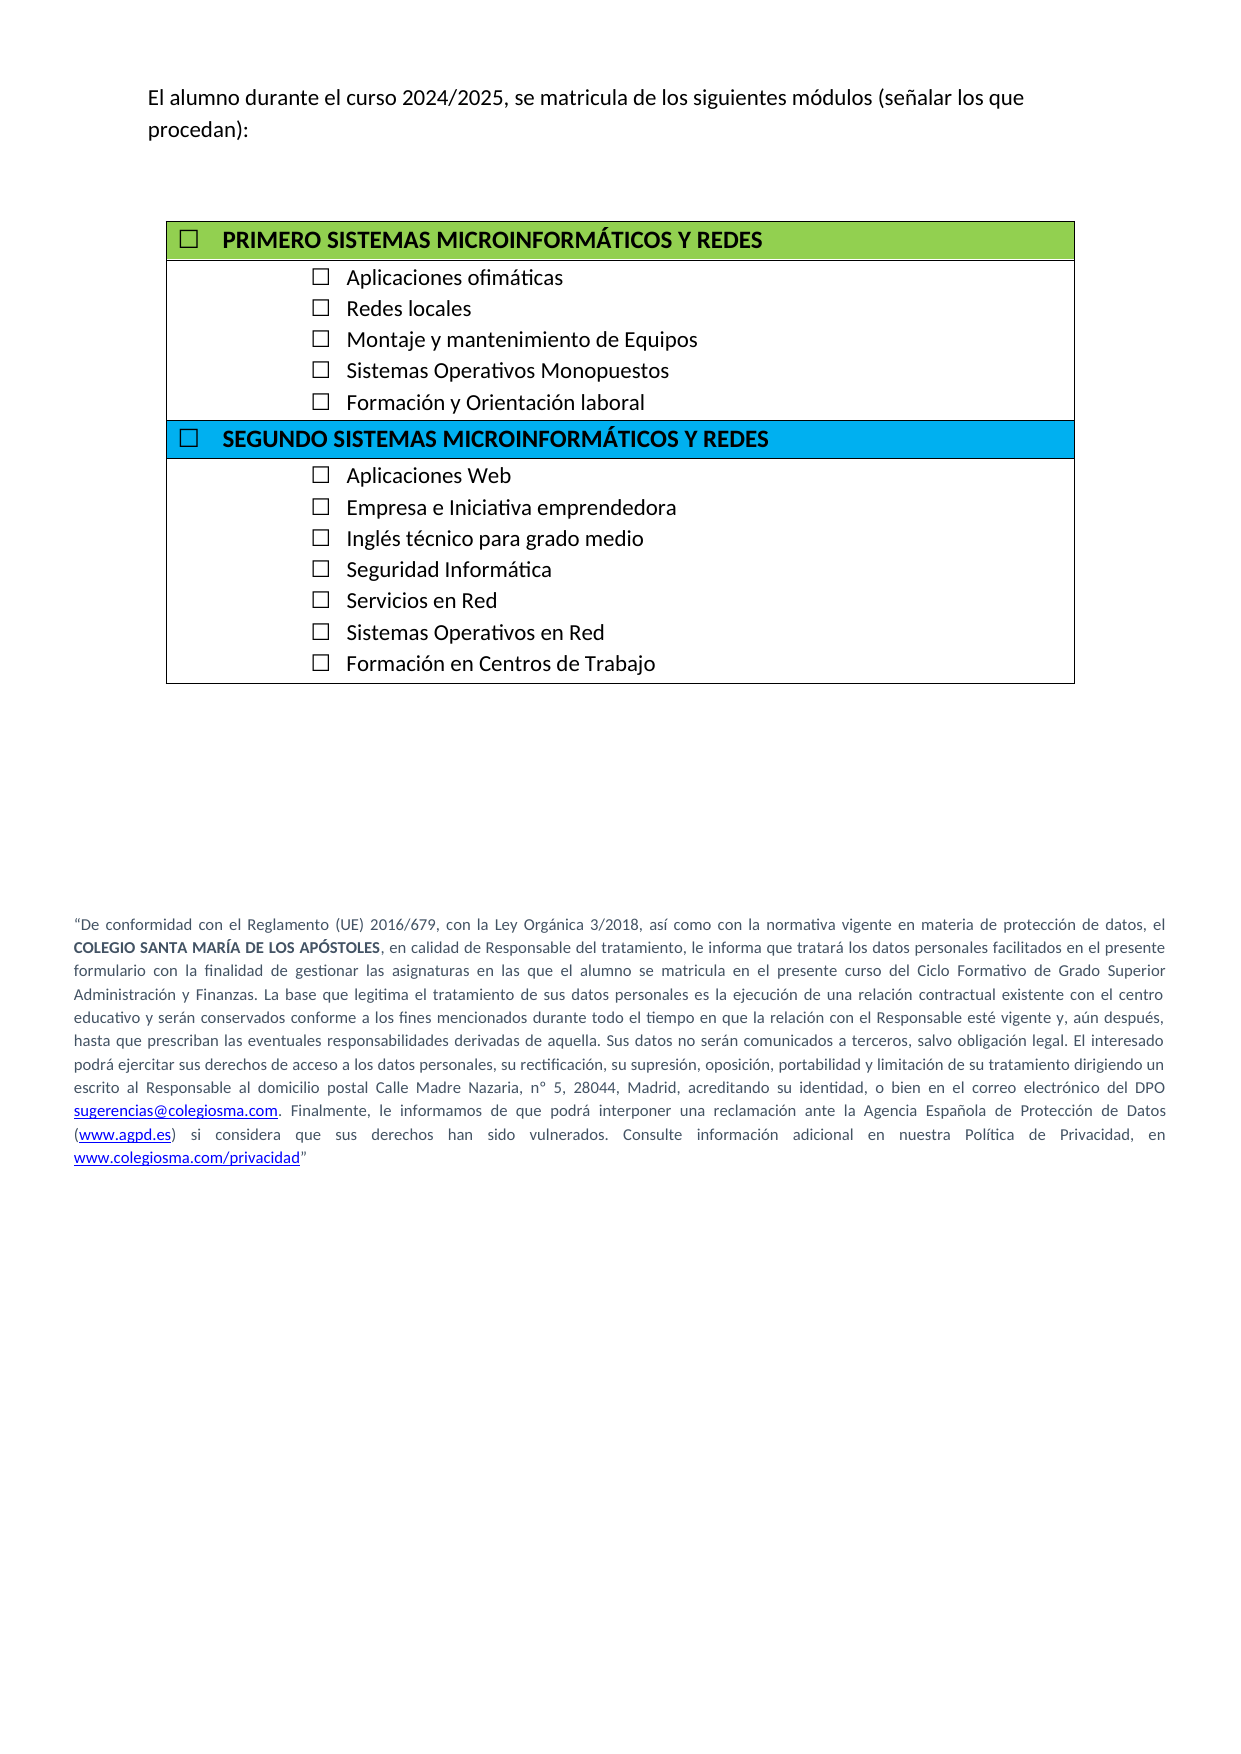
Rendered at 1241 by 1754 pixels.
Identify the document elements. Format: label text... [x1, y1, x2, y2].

text El alumno durante el curso 2024/2025, se matricula de los siguientes módulos (señalar los que procedan): [148, 83, 1063, 143]
table_header PRIMERO SISTEMAS MICROINFORMÁTICOS Y REDES [167, 222, 1074, 259]
text “De conformidad con el Reglamento (UE) 2016/679, con la Ley Orgánica 3/2018, así como con la normativa vigente en materia de protección de datos, el COLEGIO SANTA MARÍA DE LOS APÓSTOLES, en calidad de Responsable del tratamiento, le informa que tratará los datos personales facilitados en el presente formulario con la finalidad de gestionar las asignaturas en las que el alumno se matricula en el presente curso del Ciclo Formativo de Grado Superior Administración y Finanzas. La base que legitima el tratamiento de sus datos personales es la ejecución de una relación contractual existente con el centro educativo y serán conservados conforme a los fines mencionados durante todo el tiempo en que la relación con el Responsable esté vigente y, aún después, hasta que prescriban las eventuales responsabilidades derivadas de aquella. Sus datos no serán comunicados a terceros, salvo obligación legal. El interesado podrá ejercitar sus derechos de acceso a los datos personales, su rectificación, su supresión, oposición, portabilidad y limitación de su tratamiento dirigiendo un escrito al Responsable al domicilio postal Calle Madre Nazaria, nº 5, 28044, Madrid, acreditando su identidad, o bien en el correo electrónico del DPO sugerencias@colegiosma.com. Finalmente, le informamos de que podrá interponer una reclamación ante la Agencia Española de Protección de Datos (www.agpd.es) si considera que sus derechos han sido vulnerados. Consulte información adicional en nuestra Política de Privacidad, en www.colegiosma.com/privacidad” [74, 914, 1167, 1168]
table_cell Aplicaciones ofimáticas Redes locales Montaje y mantenimiento de Equipos Sistemas Operativos Monopuestos Formación y Orientación laboral [167, 261, 1074, 419]
table_cell Aplicaciones Web Empresa e Iniciativa emprendedora Inglés técnico para grado medio Seguridad Informática Servicios en Red Sistemas Operativos en Red Formación en Centros de Trabajo [167, 459, 1074, 683]
table_cell SEGUNDO SISTEMAS MICROINFORMÁTICOS Y REDES [167, 421, 1074, 458]
